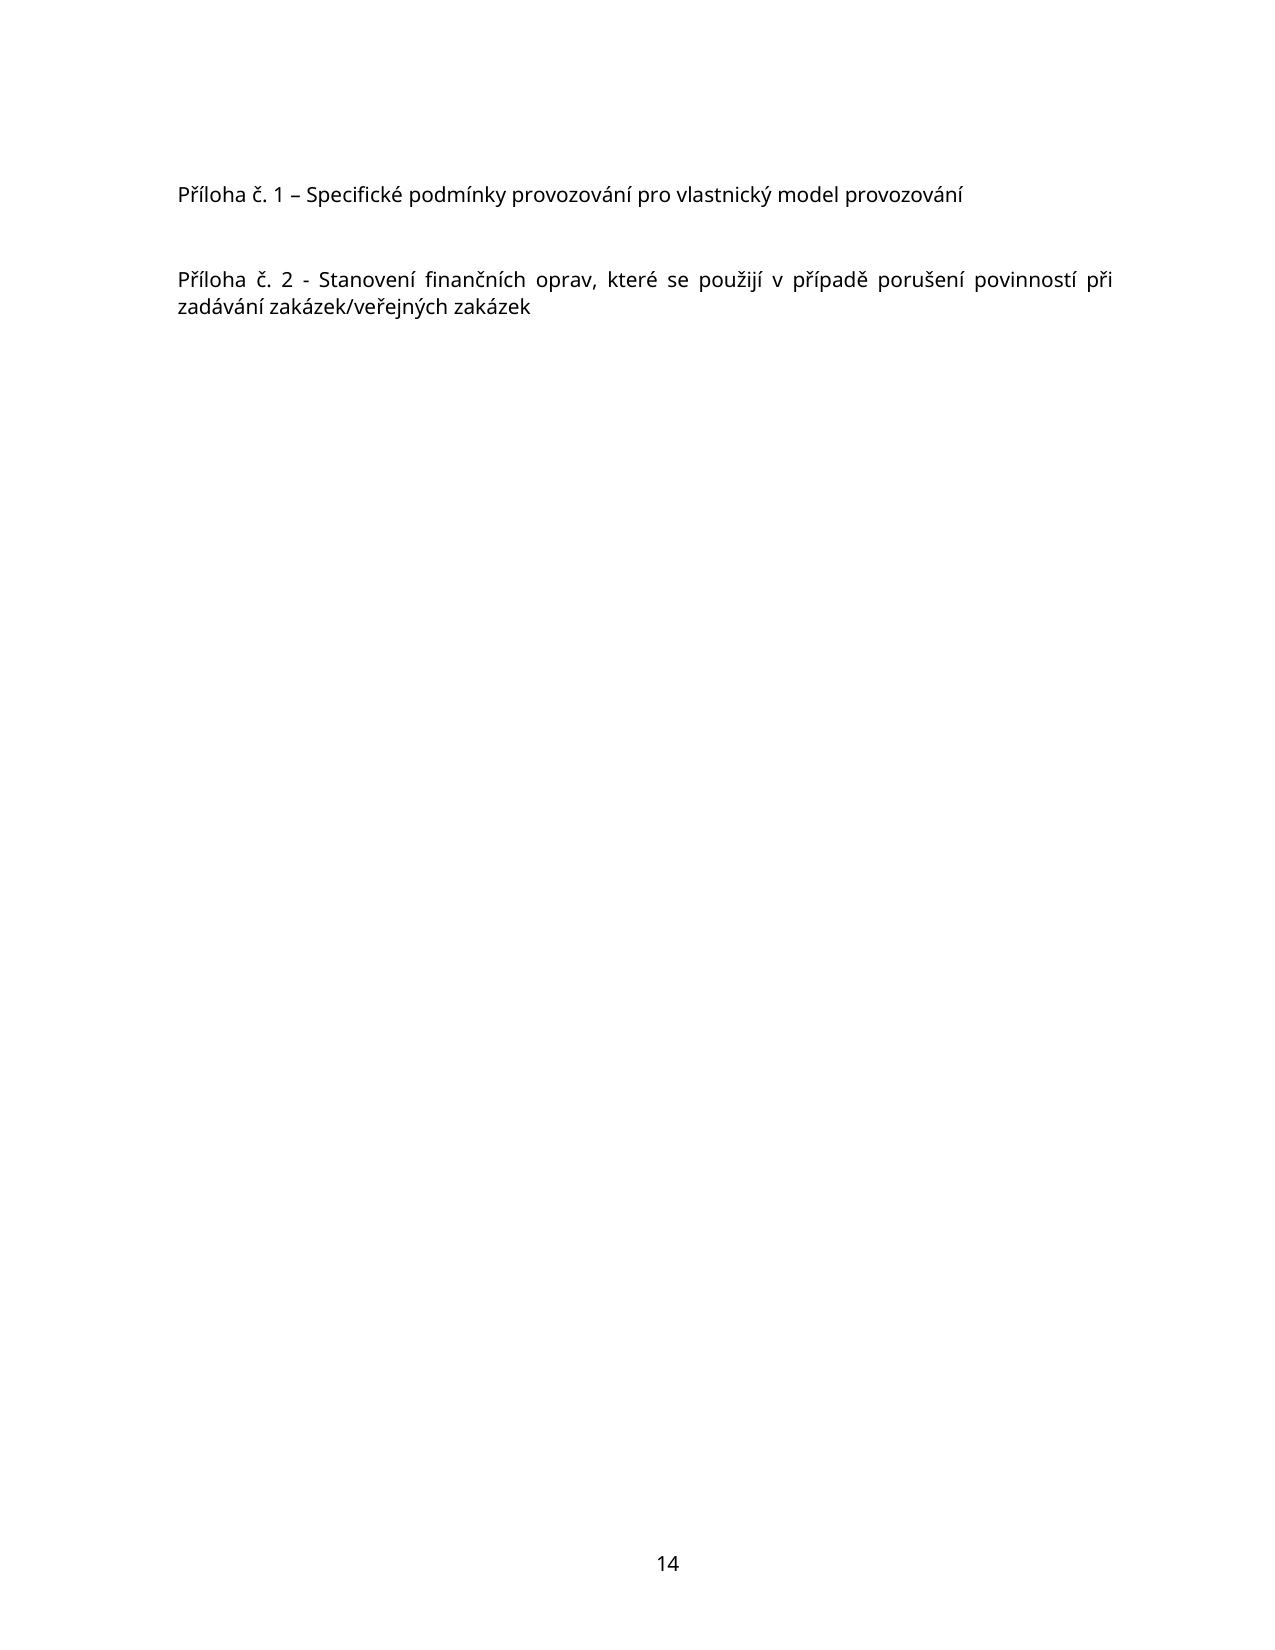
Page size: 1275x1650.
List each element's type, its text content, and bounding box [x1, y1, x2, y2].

text Příloha č. 1 – Specifické podmínky provozování pro vlastnický model provozování [177, 180, 1169, 208]
text Příloha č. 2 - Stanovení finančních oprav, které se použijí v případě porušení povinností při zadávání zakázek/veřejných zakázek [177, 265, 1169, 321]
